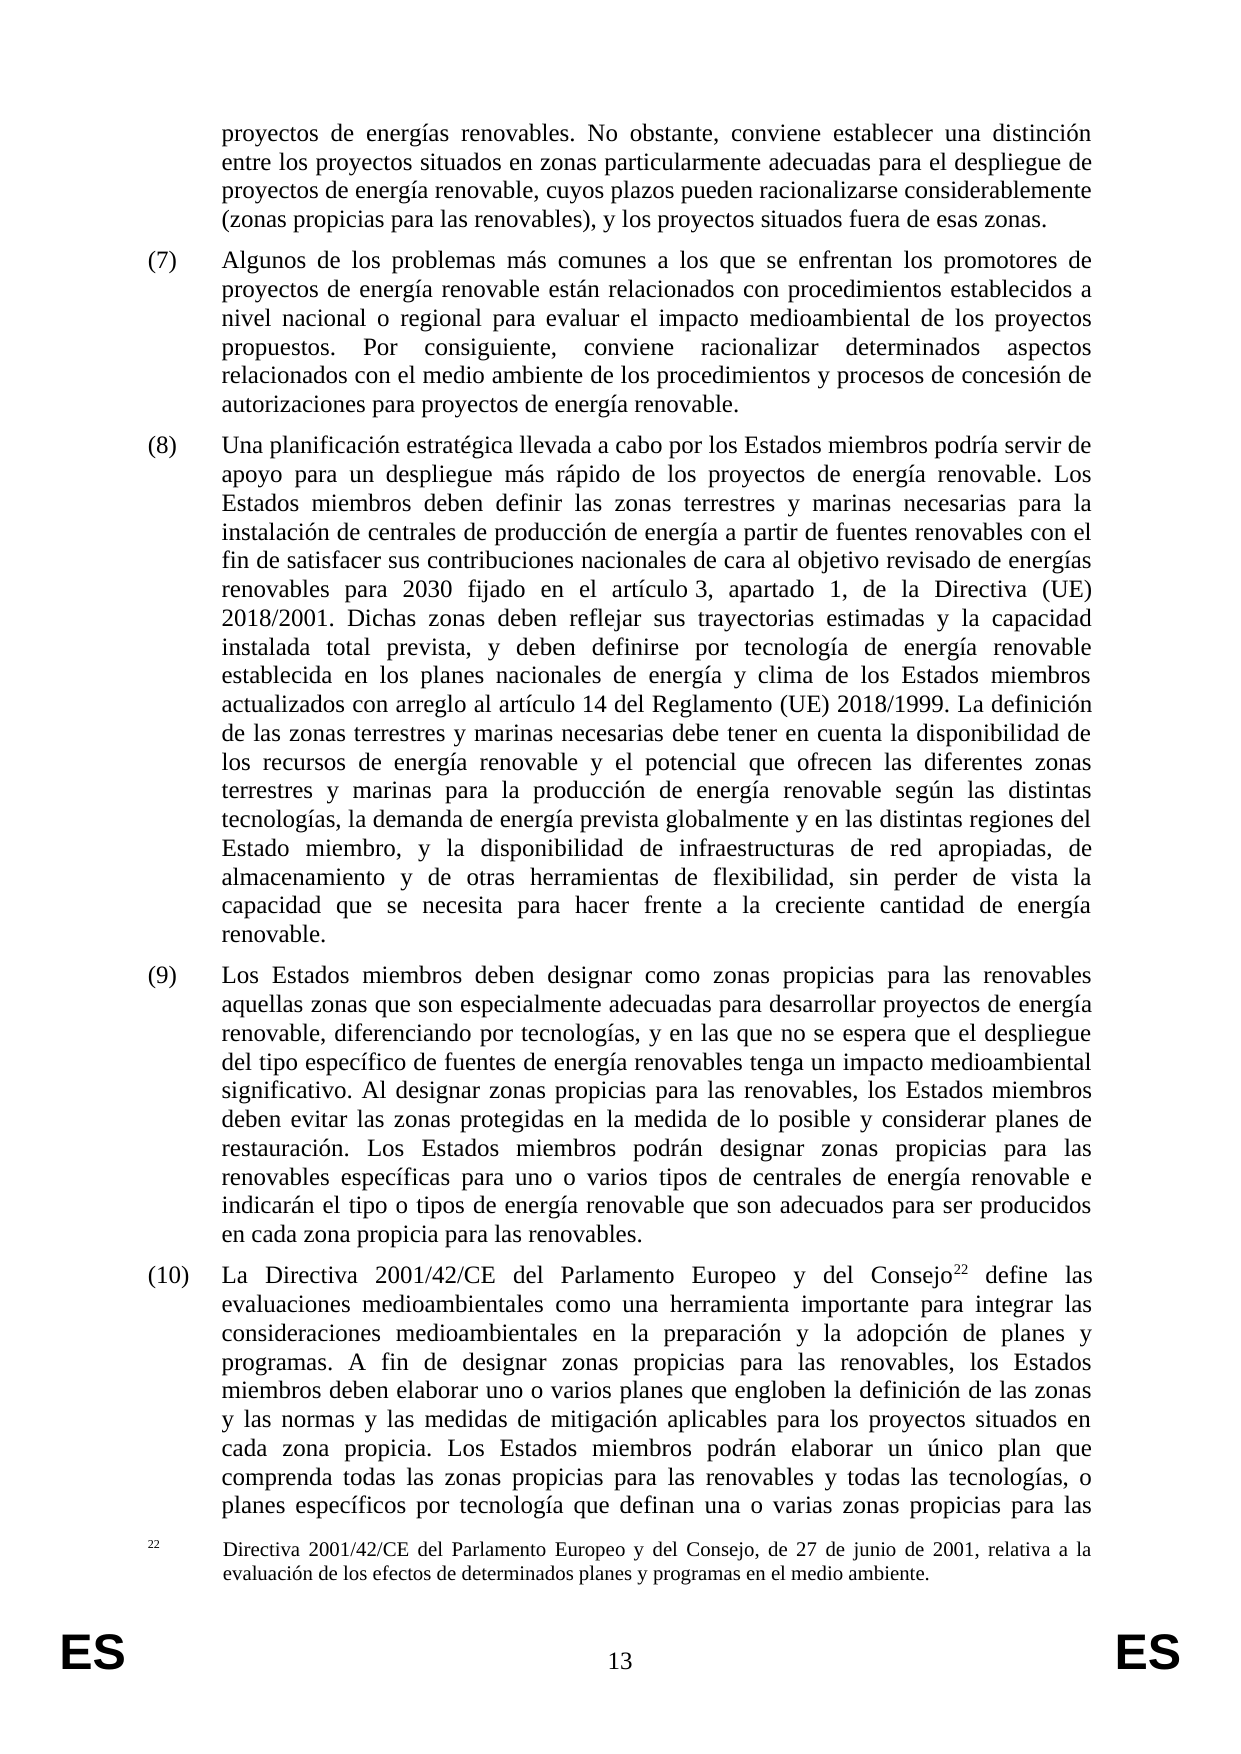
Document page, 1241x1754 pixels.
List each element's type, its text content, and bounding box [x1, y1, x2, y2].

text (8) Una planificación estratégica llevada a cabo por los Estados miembros podría servir de apoyo para un despliegue más rápido de los proyectos de energía renovable. Los Estados miembros deben definir las zonas terrestres y marinas necesarias para la instalación de centrales de producción de energía a partir de fuentes renovables con el fin de satisfacer sus contribuciones nacionales de cara al objetivo revisado de energías renovables para 2030 fijado en el artículo 3, apartado 1, de la Directiva (UE) 2018/2001. Dichas zonas deben reflejar sus trayectorias estimadas y la capacidad instalada total prevista, y deben definirse por tecnología de energía renovable establecida en los planes nacionales de energía y clima de los Estados miembros actualizados con arreglo al artículo 14 del Reglamento (UE) 2018/1999. La definición de las zonas terrestres y marinas necesarias debe tener en cuenta la disponibilidad de los recursos de energía renovable y el potencial que ofrecen las diferentes zonas terrestres y marinas para la producción de energía renovable según las distintas tecnologías, la demanda de energía prevista globalmente y en las distintas regiones del Estado miembro, y la disponibilidad de infraestructuras de red apropiadas, de almacenamiento y de otras herramientas de flexibilidad, sin perder de vista la capacidad que se necesita para hacer frente a la creciente cantidad de energía renovable. [148, 431, 1093, 948]
text (9) Los Estados miembros deben designar como zonas propicias para las renovables aquellas zonas que son especialmente adecuadas para desarrollar proyectos de energía renovable, diferenciando por tecnologías, y en las que no se espera que el despliegue del tipo específico de fuentes de energía renovables tenga un impacto medioambiental significativo. Al designar zonas propicias para las renovables, los Estados miembros deben evitar las zonas protegidas en la medida de lo posible y considerar planes de restauración. Los Estados miembros podrán designar zonas propicias para las renovables específicas para uno o varios tipos de centrales de energía renovable e indicarán el tipo o tipos de energía renovable que son adecuados para ser producidos en cada zona propicia para las renovables. [148, 961, 1093, 1248]
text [148, 118, 1093, 233]
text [148, 1261, 1093, 1519]
text (7) Algunos de los problemas más comunes a los que se enfrentan los promotores de proyectos de energía renovable están relacionados con procedimientos establecidos a nivel nacional o regional para evaluar el impacto medioambiental de los proyectos propuestos. Por consiguiente, conviene racionalizar determinados aspectos relacionados con el medio ambiente de los procedimientos y procesos de concesión de autorizaciones para proyectos de energía renovable. [148, 246, 1093, 418]
